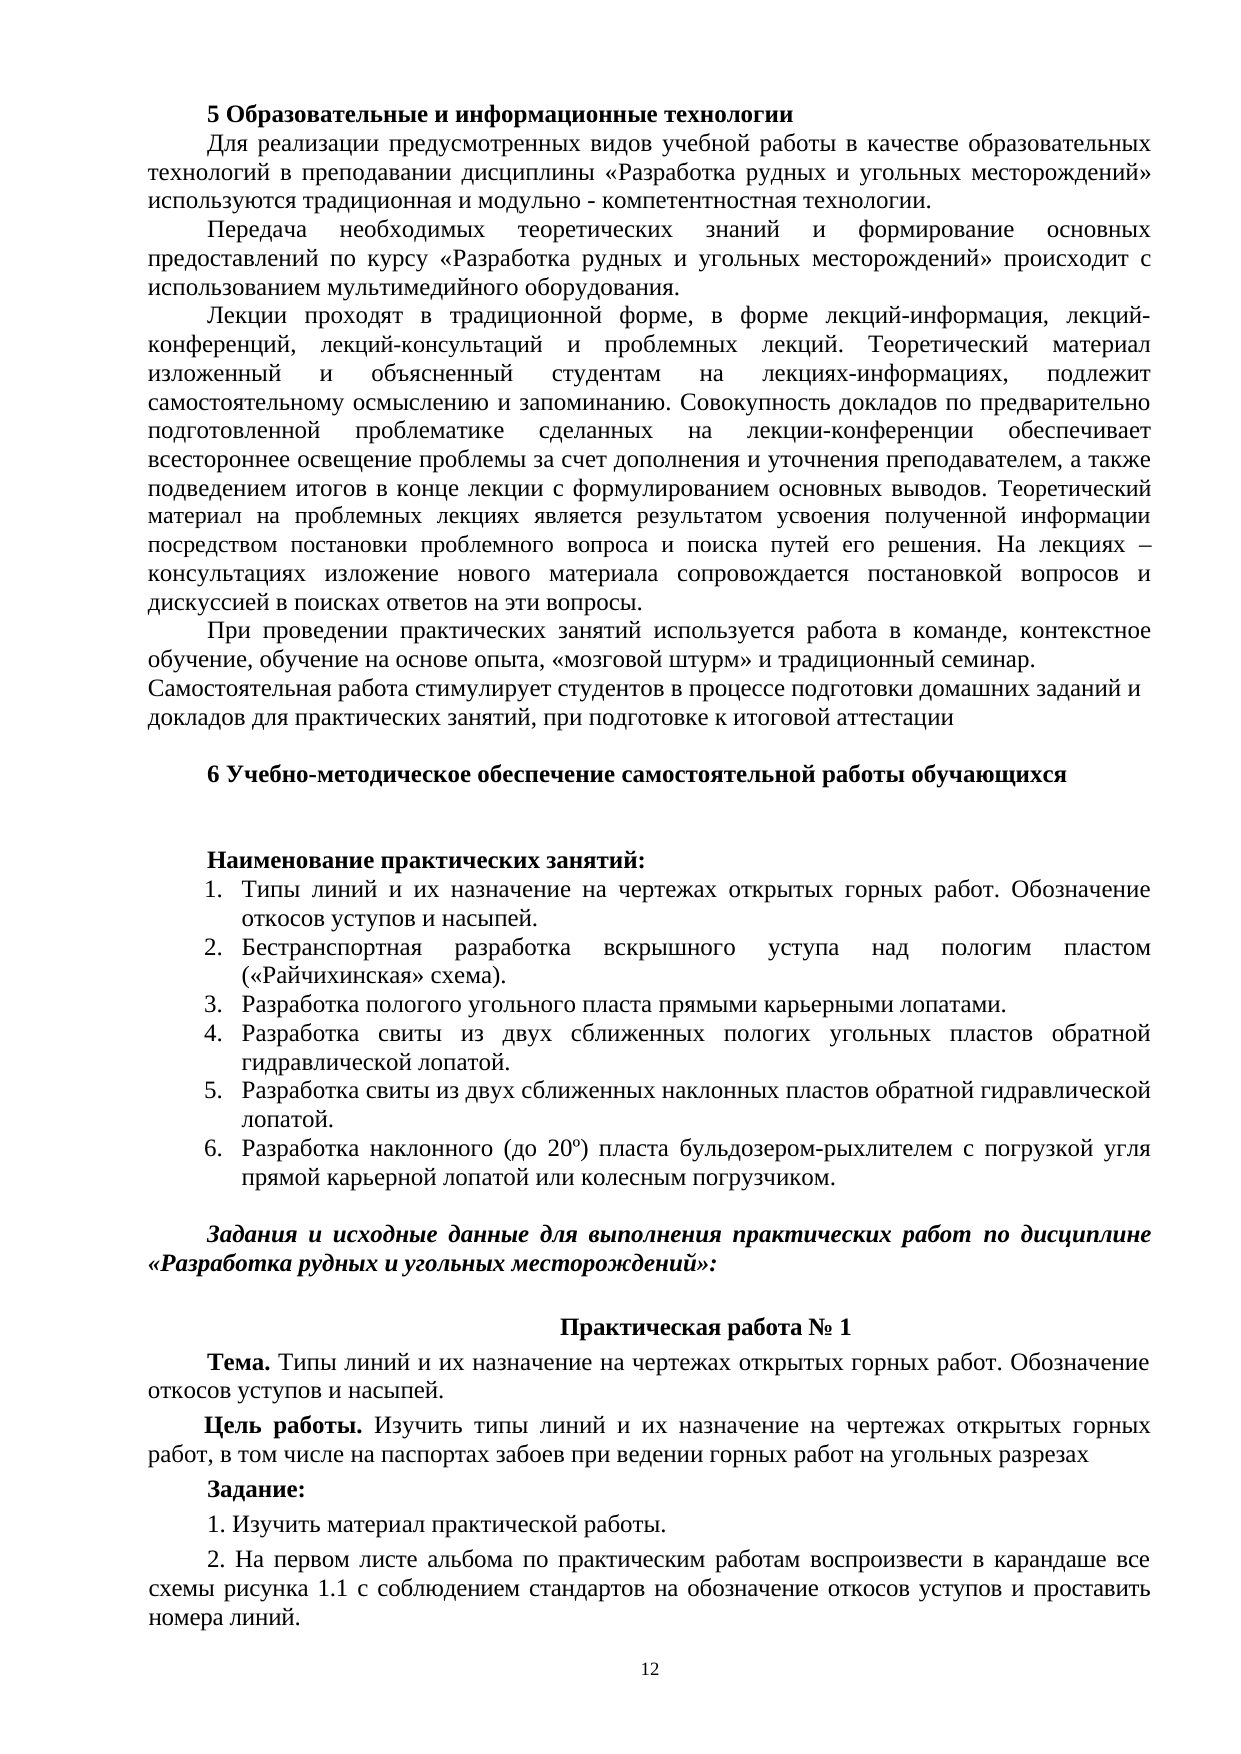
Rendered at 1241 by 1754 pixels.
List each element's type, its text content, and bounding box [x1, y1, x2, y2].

text Тема. Типы линий и их назначение на чертежах открытых горных работ. Обозначение откосов уступов и насыпей. [148, 1347, 1151, 1404]
text 2. На первом листе альбома по практическим работам воспроизвести в карандаше все схемы рисунка 1.1 с соблюдением стандартов на обозначение откосов уступов и проставить номера линий. [148, 1544, 1151, 1630]
text 1. Изучить материал практической работы. [148, 1509, 1151, 1538]
text Для реализации предусмотренных видов учебной работы в качестве образовательных технологий в преподавании дисциплины «Разработка рудных и угольных месторождений» используются традиционная и модульно - компетентностная технологии. [148, 128, 1152, 214]
text Цель работы. Изучить типы линий и их назначение на чертежах открытых горных работ, в том числе на паспортах забоев при ведении горных работ на угольных разрезах [148, 1410, 1152, 1468]
text Задание: [148, 1474, 1151, 1503]
list Типы линий и их назначение на чертежах открытых горных работ. Обозначение откосов уступов и насыпей. [204, 874, 1152, 932]
list Разработка наклонного (до 20º) пласта бульдозером-рыхлителем с погрузкой угля прямой карьерной лопатой или колесным погрузчиком. [204, 1133, 1152, 1190]
text Передача необходимых теоретических знаний и формирование основных предоставлений по курсу «Разработка рудных и угольных месторождений» происходит с использованием мультимедийного оборудования. [148, 214, 1152, 300]
list Разработка пологого угольного пласта прямыми карьерными лопатами. [204, 989, 1152, 1018]
text Наименование практических занятий: [148, 845, 1152, 874]
list Разработка свиты из двух сближенных наклонных пластов обратной гидравлической лопатой. [204, 1075, 1152, 1133]
text Лекции проходят в традиционной форме, в форме лекций-информация, лекций-конференций, лекций-консультаций и проблемных лекций. Теоретический материал изложенный и объясненный студентам на лекциях-информациях, подлежит самостоятельному осмыслению и запоминанию. Совокупность докладов по предварительно подготовленной проблематике сделанных на лекции-конференции обеспечивает всестороннее освещение проблемы за счет дополнения и уточнения преподавателем, а также подведением итогов в конце лекции с формулированием основных выводов. Теоретический материал на проблемных лекциях является результатом усвоения полученной информации посредством постановки проблемного вопроса и поиска путей его решения. На лекциях – консультациях изложение нового материала сопровождается постановкой вопросов и дискуссией в поисках ответов на эти вопросы. [148, 300, 1152, 615]
list Разработка свиты из двух сближенных пологих угольных пластов обратной гидравлической лопатой. [204, 1018, 1152, 1075]
text 6 Учебно-методическое обеспечение самостоятельной работы обучающихся [148, 759, 1152, 788]
text Задания и исходные данные для выполнения практических работ по дисциплине «Разработка рудных и угольных месторождений»: [148, 1219, 1152, 1277]
text Практическая работа № 1 [260, 1312, 1152, 1340]
list Бестранспортная разработка вскрышного уступа над пологим пластом («Райчихинская» схема). [204, 932, 1152, 989]
text 5 Образовательные и информационные технологии [207, 99, 1152, 128]
text Самостоятельная работа стимулирует студентов в процессе подготовки домашних заданий и докладов для практических занятий, при подготовке к итоговой аттестации [148, 673, 1152, 730]
text При проведении практических занятий используется работа в команде, контекстное обучение, обучение на основе опыта, «мозговой штурм» и традиционный семинар. [148, 615, 1152, 673]
